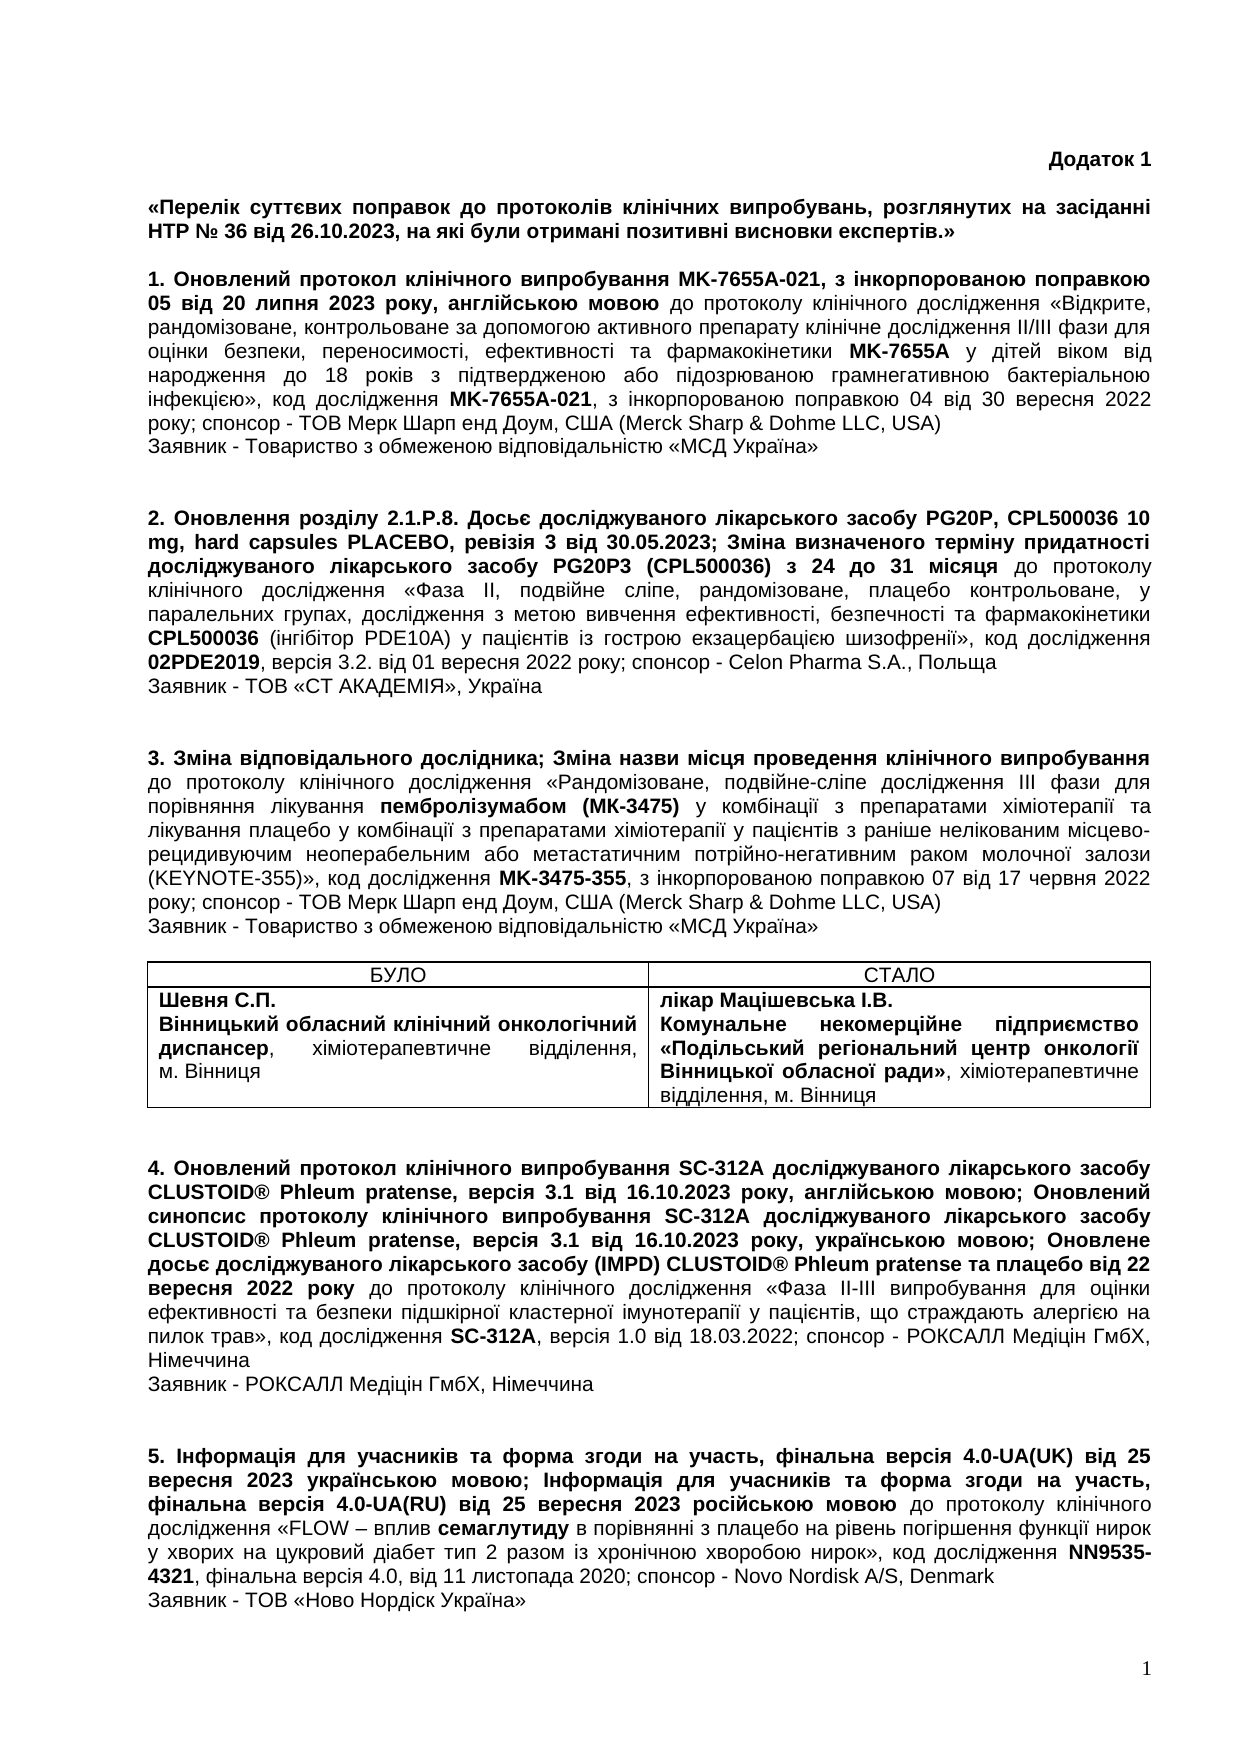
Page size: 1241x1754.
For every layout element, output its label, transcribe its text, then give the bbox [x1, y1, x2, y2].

text 1. Оновлений протокол клінічного випробування MK-7655A-021, з інкорпорованою поправкою 05 від 20 липня 2023 року, англійською мовою до протоколу клінічного дослідження «Відкрите, рандомізоване, контрольоване за допомогою активного препарату клінічне дослідження II/III фази для оцінки безпеки, переносимості, ефективності та фармакокінетики МK-7655А у дітей віком від народження до 18 років з підтвердженою або підозрюваною грамнегативною бактеріальною інфекцією», код дослідження MK-7655A-021, з інкорпорованою поправкою 04 від 30 вересня 2022 року; спонсор - ТОВ Мерк Шарп енд Доум, США (Merck Sharp & Dohme LLC, USA) [148, 267, 1152, 434]
text Заявник - Товариство з обмеженою відповідальністю «МСД Україна» [148, 434, 1152, 458]
text 4. Оновлений протокол клінічного випробування SС-312A досліджуваного лікарського засобу CLUSTOID® Phleum pratense, версія 3.1 від 16.10.2023 року, англійською мовою; Оновлений синопсис протоколу клінічного випробування SС-312A досліджуваного лікарського засобу CLUSTOID® Phleum pratense, версія 3.1 від 16.10.2023 року, українською мовою; Оновлене досьє досліджуваного лікарського засобу (IMPD) CLUSTOID® Phleum pratense та плацебо від 22 вересня 2022 року до протоколу клінічного дослідження «Фаза ІІ-ІІІ випробування для оцінки ефективності та безпеки підшкірної кластерної імунотерапії у пацієнтів, що страждають алергією на пилок трав», код дослідження SC-312A, версія 1.0 від 18.03.2022; спонсор - РОКСАЛЛ Медіцін ГмбХ, Німеччина [148, 1156, 1152, 1372]
text Заявник - РОКСАЛЛ Медіцін ГмбХ, Німеччина [148, 1372, 1152, 1396]
text Заявник - ТОВ «СТ АКАДЕМІЯ», Україна [148, 674, 1152, 698]
table_cell Шевня С.П. Вінницький обласний клінічний онкологічний диспансер, хіміотерапевтичне відділення, м. Вінниця [148, 988, 648, 1107]
text Заявник - Товариство з обмеженою відповідальністю «МСД Україна» [148, 913, 1152, 937]
text 3. Зміна відповідального дослідника; Зміна назви місця проведення клінічного випробування до протоколу клінічного дослідження «Рандомізоване, подвійне-сліпе дослідження ІІІ фази для порівняння лікування пембролізумабом (МК-3475) у комбінації з препаратами хіміотерапії та лікування плацебо у комбінації з препаратами хіміотерапії у пацієнтів з раніше нелікованим місцево-рецидивуючим неоперабельним або метастатичним потрійно-негативним раком молочної залози (KEYNOTE-355)», код дослідження MK-3475-355, з інкорпорованою поправкою 07 від 17 червня 2022 року; спонсор - ТОВ Мерк Шарп енд Доум, США (Merck Sharp & Dohme LLC, USA) [148, 746, 1152, 913]
text 5. Інформація для учасників та форма згоди на участь, фінальна версія 4.0-UA(UK) від 25 вересня 2023 українською мовою; Інформація для учасників та форма згоди на участь, фінальна версія 4.0-UA(RU) від 25 вересня 2023 російською мовою до протоколу клінічного дослідження «FLOW – вплив семаглутиду в порівнянні з плацебо на рівень погіршення функції нирок у хворих на цукровий діабет тип 2 разом із хронічною хворобою нирок», код дослідження NN9535-4321, фінальна версія 4.0, від 11 листопада 2020; спонсор - Novo Nordisk A/S, Denmark [148, 1444, 1152, 1587]
text «Перелік суттєвих поправок до протоколів клінічних випробувань, розглянутих на засіданні НТР № 36 від 26.10.2023, на які були отримані позитивні висновки експертів.» [148, 195, 1152, 243]
table_header СТАЛО [649, 963, 1150, 986]
text Додаток 1 [148, 118, 1152, 171]
table_header БУЛО [148, 963, 648, 986]
text 2. Оновлення розділу 2.1.P.8. Досьє досліджуваного лікарського засобу PG20P, CPL500036 10 mg, hard capsules PLACEBO, ревізія 3 від 30.05.2023; Зміна визначеного терміну придатності досліджуваного лікарського засобу PG20P3 (CPL500036) з 24 до 31 місяця до протоколу клінічного дослідження «Фаза II, подвійне сліпе, рандомізоване, плацебо контрольоване, у паралельних групах, дослідження з метою вивчення ефективності, безпечності та фармакокінетики CPL500036 (інгібітор PDE10A) у пацієнтів із гострою екзацербацією шизофренії», код дослідження 02PDE2019, версія 3.2. від 01 вересня 2022 року; спонсор - Celon Pharma S.A., Польща [148, 506, 1152, 674]
text Заявник - ТОВ «Ново Нордіск Україна» [148, 1587, 1152, 1611]
table_cell лікар Мацішевська І.В. Комунальне некомерційне підприємство «Подільський регіональний центр онкології Вінницької обласної ради», хіміотерапевтичне відділення, м. Вінниця [649, 988, 1150, 1107]
